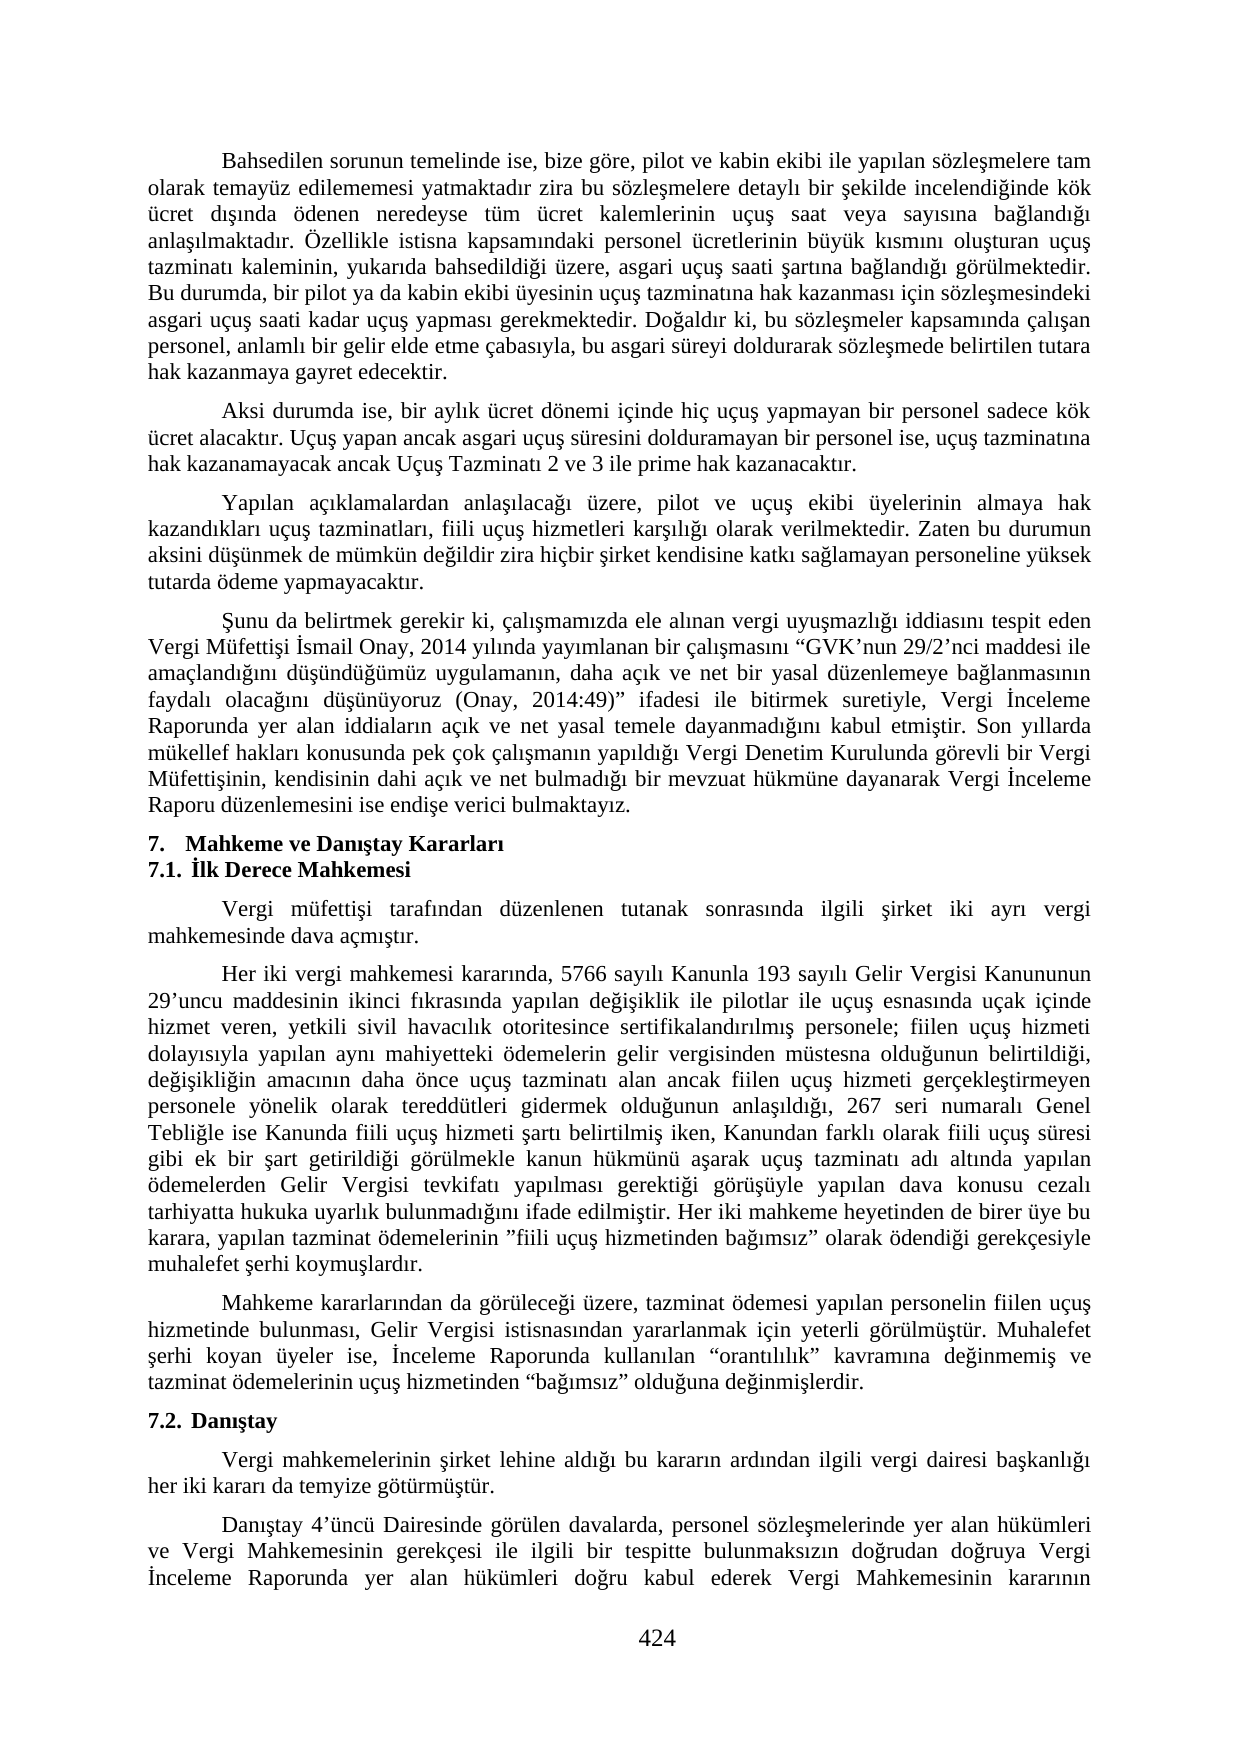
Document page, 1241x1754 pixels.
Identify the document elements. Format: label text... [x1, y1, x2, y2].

text Şunu da belirtmek gerekir ki, çalışmamızda ele alınan vergi uyuşmazlığı iddiasını tespit eden Vergi Müfettişi İsmail Onay, 2014 yılında yayımlanan bir çalışmasını “GVK’nun 29/2’nci maddesi ile amaçlandığını düşündüğümüz uygulamanın, daha açık ve net bir yasal düzenlemeye bağlanmasının faydalı olacağını düşünüyoruz (Onay, 2014:49)” ifadesi ile bitirmek suretiyle, Vergi İnceleme Raporunda yer alan iddiaların açık ve net yasal temele dayanmadığını kabul etmiştir. Son yıllarda mükellef hakları konusunda pek çok çalışmanın yapıldığı Vergi Denetim Kurulunda görevli bir Vergi Müfettişinin, kendisinin dahi açık ve net bulmadığı bir mevzuat hükmüne dayanarak Vergi İnceleme Raporu düzenlemesini ise endişe verici bulmaktayız. [148, 607, 1093, 818]
text Mahkeme kararlarından da görüleceği üzere, tazminat ödemesi yapılan personelin fiilen uçuş hizmetinde bulunması, Gelir Vergisi istisnasından yararlanmak için yeterli görülmüştür. Muhalefet şerhi koyan üyeler ise, İnceleme Raporunda kullanılan “orantılılık” kavramına değinmemiş ve tazminat ödemelerinin uçuş hizmetinden “bağımsız” olduğuna değinmişlerdir. [148, 1289, 1093, 1395]
list Mahkeme ve Danıştay Kararları [148, 830, 1093, 856]
text Her iki vergi mahkemesi kararında, 5766 sayılı Kanunla 193 sayılı Gelir Vergisi Kanununun 29’uncu maddesinin ikinci fıkrasında yapılan değişiklik ile pilotlar ile uçuş esnasında uçak içinde hizmet veren, yetkili sivil havacılık otoritesince sertifikalandırılmış personele; fiilen uçuş hizmeti dolayısıyla yapılan aynı mahiyetteki ödemelerin gelir vergisinden müstesna olduğunun belirtildiği, değişikliğin amacının daha önce uçuş tazminatı alan ancak fiilen uçuş hizmeti gerçekleştirmeyen personele yönelik olarak tereddütleri gidermek olduğunun anlaşıldığı, 267 seri numaralı Genel Tebliğle ise Kanunda fiili uçuş hizmeti şartı belirtilmiş iken, Kanundan farklı olarak fiili uçuş süresi gibi ek bir şart getirildiği görülmekle kanun hükmünü aşarak uçuş tazminatı adı altında yapılan ödemelerden Gelir Vergisi tevkifatı yapılması gerektiği görüşüyle yapılan dava konusu cezalı tarhiyatta hukuka uyarlık bulunmadığını ifade edilmiştir. Her iki mahkeme heyetinden de birer üye bu karara, yapılan tazminat ödemelerinin ”fiili uçuş hizmetinden bağımsız” olarak ödendiği gerekçesiyle muhalefet şerhi koymuşlardır. [148, 961, 1093, 1277]
list Danıştay [148, 1407, 1093, 1433]
text Bahsedilen sorunun temelinde ise, bize göre, pilot ve kabin ekibi ile yapılan sözleşmelere tam olarak temayüz edilememesi yatmaktadır zira bu sözleşmelere detaylı bir şekilde incelendiğinde kök ücret dışında ödenen neredeyse tüm ücret kalemlerinin uçuş saat veya sayısına bağlandığı anlaşılmaktadır. Özellikle istisna kapsamındaki personel ücretlerinin büyük kısmını oluşturan uçuş tazminatı kaleminin, yukarıda bahsedildiği üzere, asgari uçuş saati şartına bağlandığı görülmektedir. Bu durumda, bir pilot ya da kabin ekibi üyesinin uçuş tazminatına hak kazanması için sözleşmesindeki asgari uçuş saati kadar uçuş yapması gerekmektedir. Doğaldır ki, bu sözleşmeler kapsamında çalışan personel, anlamlı bir gelir elde etme çabasıyla, bu asgari süreyi doldurarak sözleşmede belirtilen tutara hak kazanmaya gayret edecektir. [148, 148, 1093, 385]
text Yapılan açıklamalardan anlaşılacağı üzere, pilot ve uçuş ekibi üyelerinin almaya hak kazandıkları uçuş tazminatları, fiili uçuş hizmetleri karşılığı olarak verilmektedir. Zaten bu durumun aksini düşünmek de mümkün değildir zira hiçbir şirket kendisine katkı sağlamayan personeline yüksek tutarda ödeme yapmayacaktır. [148, 489, 1093, 594]
list İlk Derece Mahkemesi [148, 856, 1093, 883]
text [148, 1511, 1093, 1590]
text Aksi durumda ise, bir aylık ücret dönemi içinde hiç uçuş yapmayan bir personel sadece kök ücret alacaktır. Uçuş yapan ancak asgari uçuş süresini dolduramayan bir personel ise, uçuş tazminatına hak kazanamayacak ancak Uçuş Tazminatı 2 ve 3 ile prime hak kazanacaktır. [148, 397, 1093, 476]
text Vergi mahkemelerinin şirket lehine aldığı bu kararın ardından ilgili vergi dairesi başkanlığı her iki kararı da temyize götürmüştür. [148, 1446, 1093, 1499]
text Vergi müfettişi tarafından düzenlenen tutanak sonrasında ilgili şirket iki ayrı vergi mahkemesinde dava açmıştır. [148, 895, 1093, 948]
